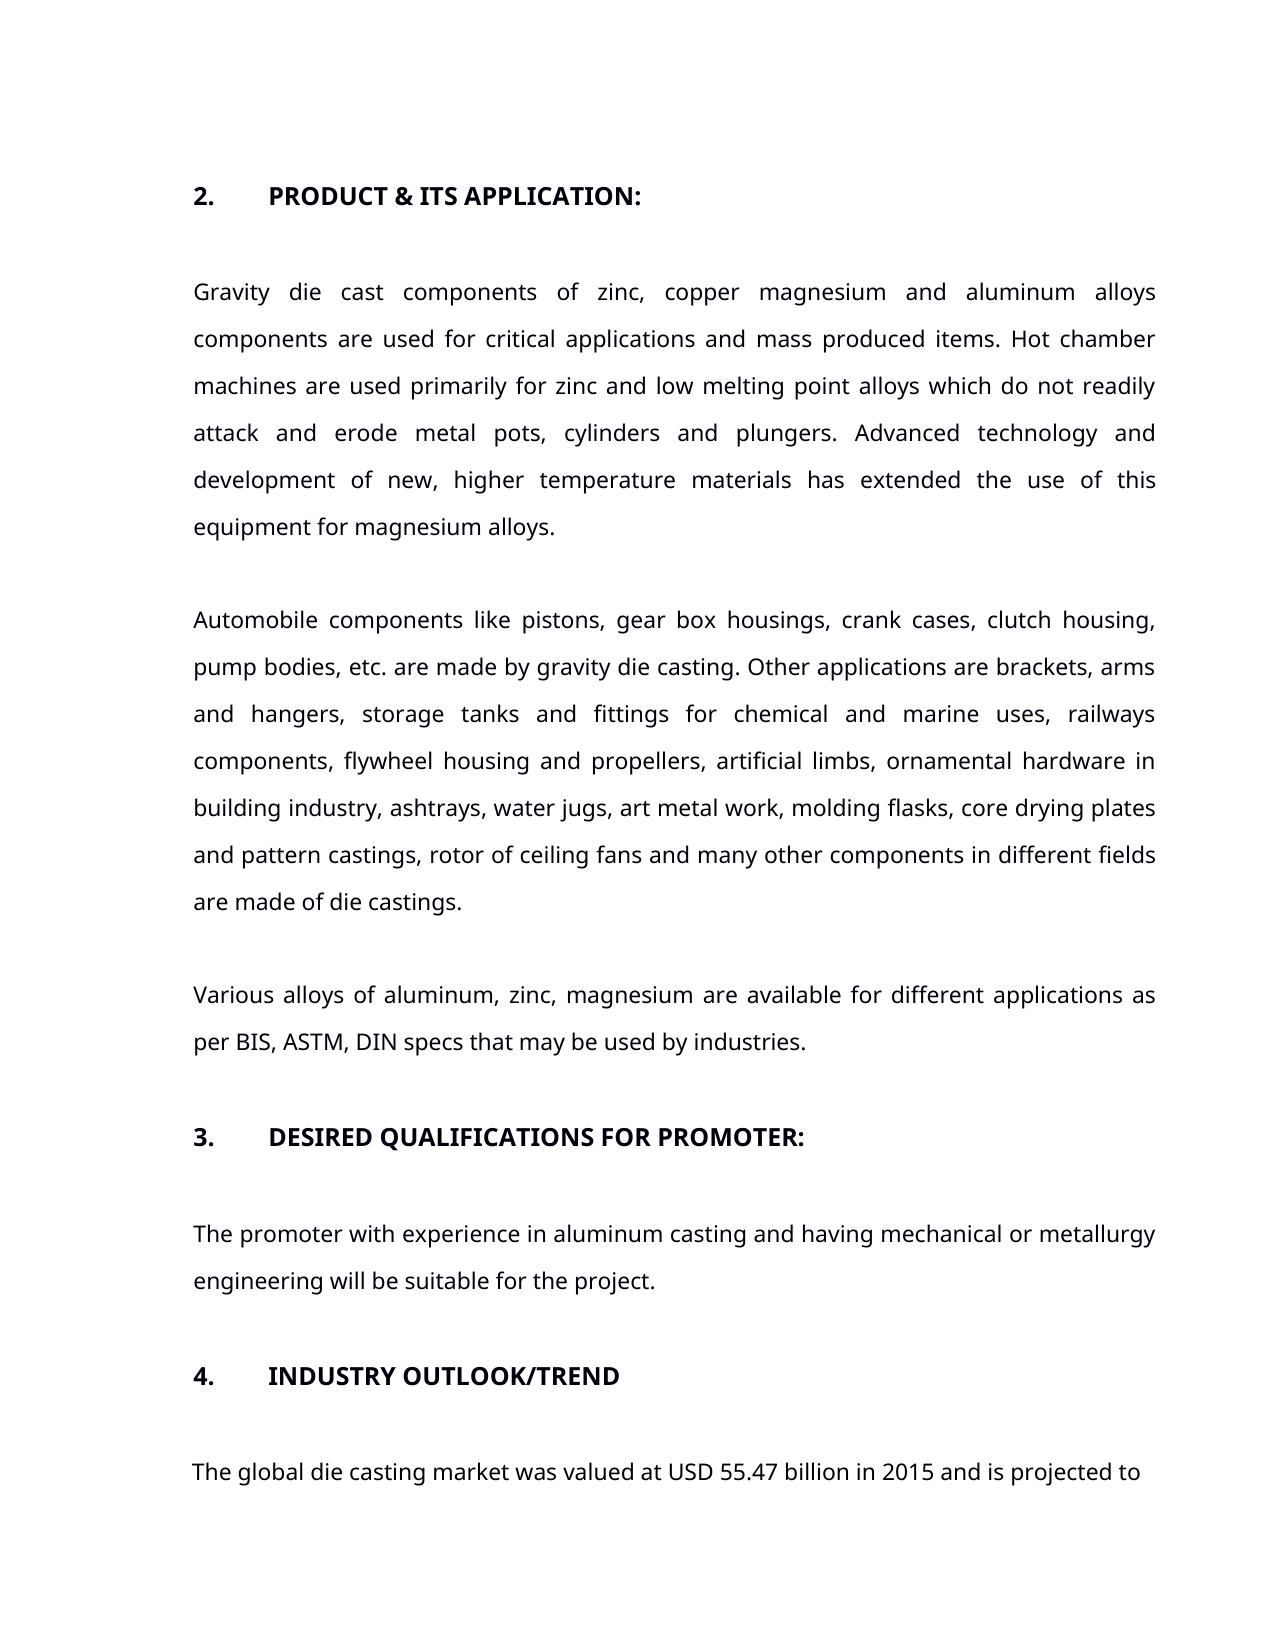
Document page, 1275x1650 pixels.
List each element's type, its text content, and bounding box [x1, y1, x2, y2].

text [192, 1456, 1157, 1487]
text Automobile components like pistons, gear box housings, crank cases, clutch housing, pump bodies, etc. are made by gravity die casting. Other applications are brackets, arms and hangers, storage tanks and fittings for chemical and marine uses, railways components, flywheel housing and propellers, artificial limbs, ornamental hardware in building industry, ashtrays, water jugs, art metal work, molding flasks, core drying plates and pattern castings, rotor of ceiling fans and many other components in different fields are made of die castings. [193, 604, 1157, 917]
text The promoter with experience in aluminum casting and having mechanical or metallurgy engineering will be suitable for the project. [193, 1218, 1157, 1296]
text 4. INDUSTRY OUTLOOK/TREND [193, 1358, 1157, 1392]
text 2. PRODUCT & ITS APPLICATION: [193, 178, 1157, 212]
text 3. DESIRED QUALIFICATIONS FOR PROMOTER: [193, 1120, 1157, 1154]
text Various alloys of aluminum, zinc, magnesium are available for different applications as per BIS, ASTM, DIN specs that may be used by industries. [193, 979, 1157, 1057]
text Gravity die cast components of zinc, copper magnesium and aluminum alloys components are used for critical applications and mass produced items. Hot chamber machines are used primarily for zinc and low melting point alloys which do not readily attack and erode metal pots, cylinders and plungers. Advanced technology and development of new, higher temperature materials has extended the use of this equipment for magnesium alloys. [193, 276, 1157, 542]
